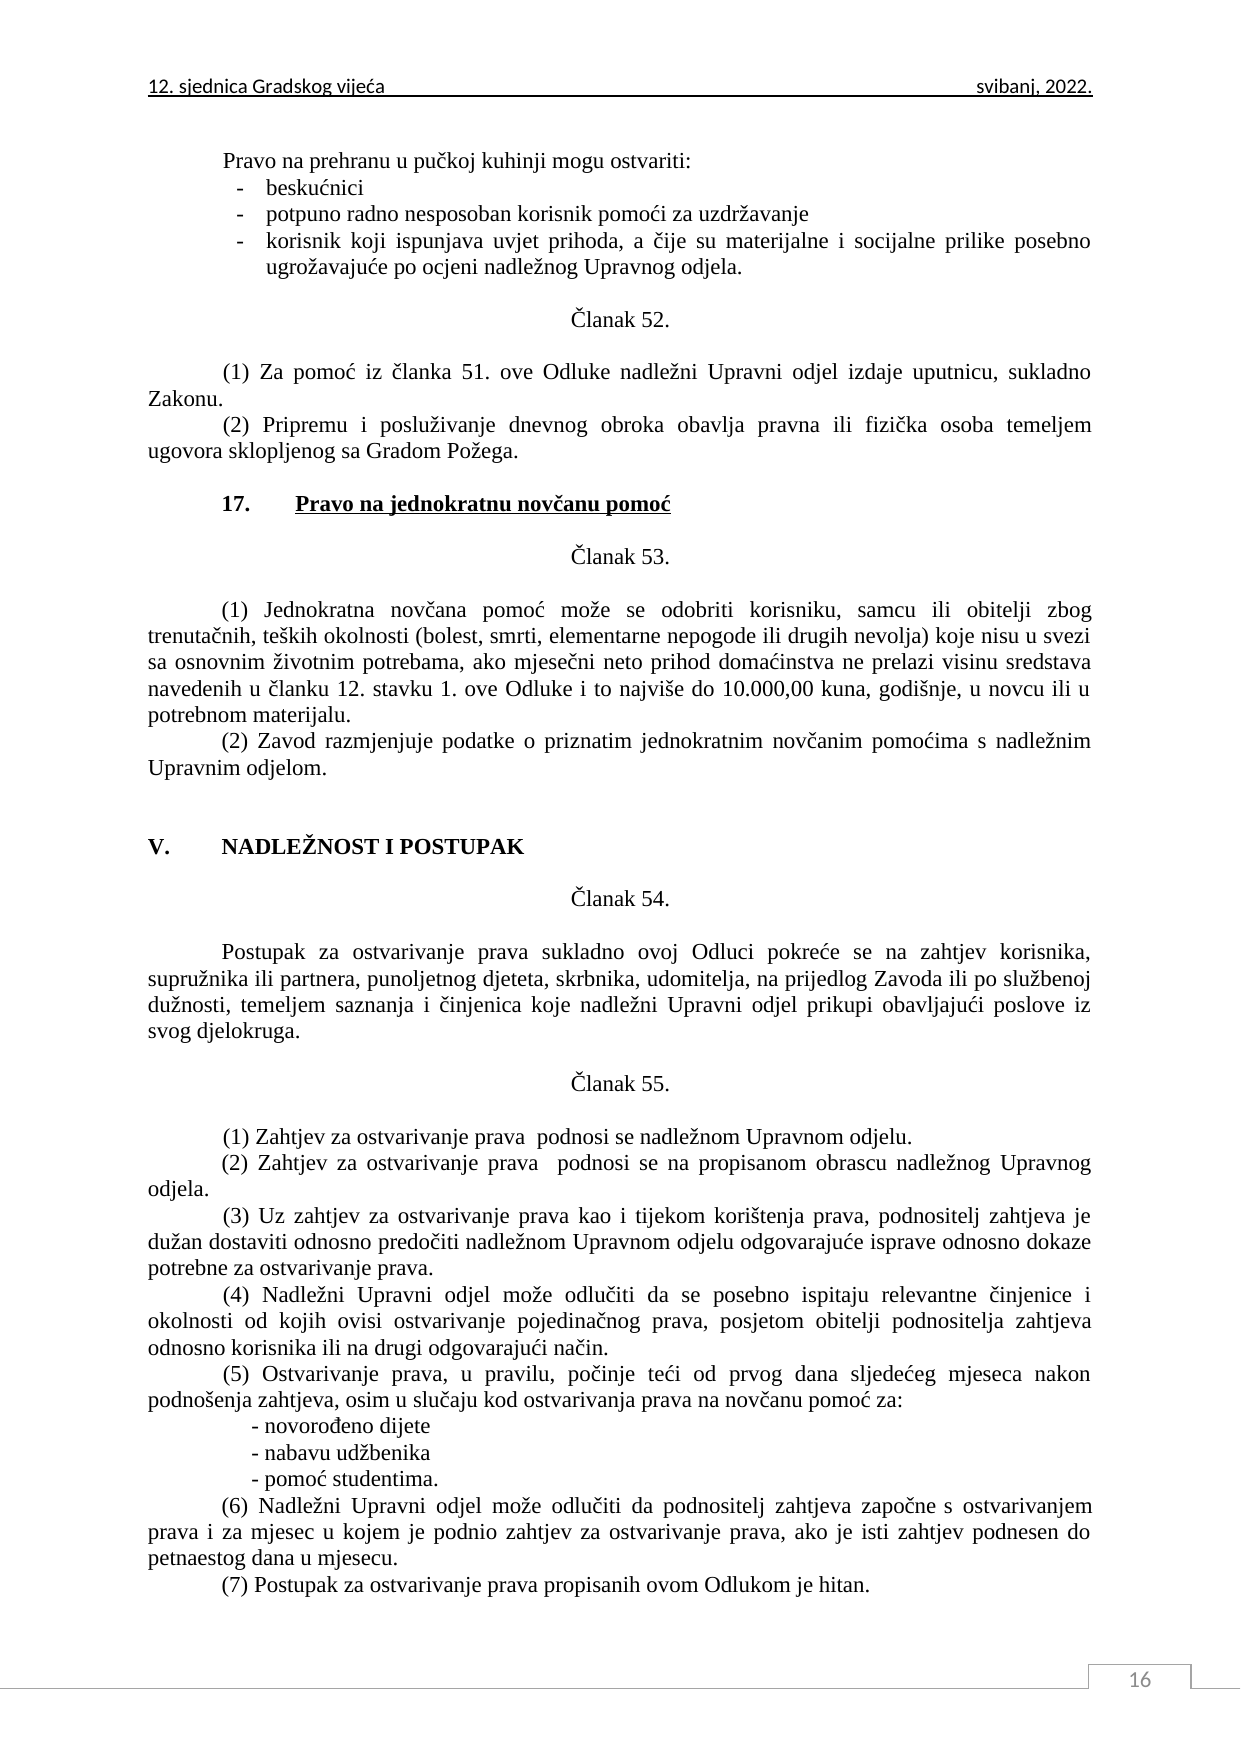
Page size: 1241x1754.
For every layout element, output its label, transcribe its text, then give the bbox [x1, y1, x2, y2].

text Članak 52. [148, 306, 1093, 332]
text (1) Jednokratna novčana pomoć može se odobriti korisniku, samcu ili obitelji zbog trenutačnih, teških okolnosti (bolest, smrti, elementarne nepogode ili drugih nevolja) koje nisu u svezi sa osnovnim životnim potrebama, ako mjesečni neto prihod domaćinstva ne prelazi visinu sredstava navedenih u članku 12. stavku 1. ove Odluke i to najviše do 10.000,00 kuna, godišnje, u novcu ili u potrebnom materijalu. [148, 596, 1093, 727]
text (1) Za pomoć iz članka 51. ove Odluke nadležni Upravni odjel izdaje uputnicu, sukladno Zakonu. [148, 358, 1093, 411]
text (2) Pripremu i posluživanje dnevnog obroka obavlja pravna ili fizička osoba temeljem ugovora sklopljenog sa Gradom Požega. [148, 411, 1093, 464]
text - nabavu udžbenika [148, 1439, 1093, 1465]
text 17. Pravo na jednokratnu novčanu pomoć [148, 490, 1093, 517]
text Članak 53. [148, 543, 1093, 569]
text - novorođeno dijete [148, 1413, 1093, 1439]
text - potpuno radno nesposoban korisnik pomoći za uzdržavanje [236, 200, 1093, 227]
text (4) Nadležni Upravni odjel može odlučiti da se posebno ispitaju relevantne činjenice i okolnosti od kojih ovisi ostvarivanje pojedinačnog prava, posjetom obitelji podnositelja zahtjeva odnosno korisnika ili na drugi odgovarajući način. [148, 1281, 1093, 1360]
text - beskućnici [236, 174, 1093, 200]
text Članak 54. [148, 886, 1093, 912]
text Postupak za ostvarivanje prava sukladno ovoj Odluci pokreće se na zahtjev korisnika, supružnika ili partnera, punoljetnog djeteta, skrbnika, udomitelja, na prijedlog Zavoda ili po službenoj dužnosti, temeljem saznanja i činjenica koje nadležni Upravni odjel prikupi obavljajući poslove iz svog djelokruga. [148, 938, 1093, 1044]
text Pravo na prehranu u pučkoj kuhinji mogu ostvariti: [148, 148, 1093, 174]
text (1) Zahtjev za ostvarivanje prava podnosi se nadležnom Upravnom odjelu. [148, 1123, 1093, 1149]
text (5) Ostvarivanje prava, u pravilu, počinje teći od prvog dana sljedećeg mjeseca nakon podnošenja zahtjeva, osim u slučaju kod ostvarivanja prava na novčanu pomoć za: [148, 1360, 1093, 1413]
text - korisnik koji ispunjava uvjet prihoda, a čije su materijalne i socijalne prilike posebno ugrožavajuće po ocjeni nadležnog Upravnog odjela. [236, 227, 1093, 279]
text - pomoć studentima. [148, 1465, 1093, 1492]
text (2) Zavod razmjenjuje podatke o priznatim jednokratnim novčanim pomoćima s nadležnim Upravnim odjelom. [148, 727, 1093, 780]
text (6) Nadležni Upravni odjel može odlučiti da podnositelj zahtjeva započne s ostvarivanjem prava i za mjesec u kojem je podnio zahtjev za ostvarivanje prava, ako je isti zahtjev podnesen do petnaestog dana u mjesecu. [148, 1492, 1093, 1571]
text Članak 55. [148, 1070, 1093, 1096]
text (3) Uz zahtjev za ostvarivanje prava kao i tijekom korištenja prava, podnositelj zahtjeva je dužan dostaviti odnosno predočiti nadležnom Upravnom odjelu odgovarajuće isprave odnosno dokaze potrebne za ostvarivanje prava. [148, 1202, 1093, 1281]
text (2) Zahtjev za ostvarivanje prava podnosi se na propisanom obrascu nadležnog Upravnog odjela. [148, 1149, 1093, 1202]
text V. NADLEŽNOST I POSTUPAK [148, 833, 1093, 859]
text (7) Postupak za ostvarivanje prava propisanih ovom Odlukom je hitan. [148, 1571, 1093, 1597]
